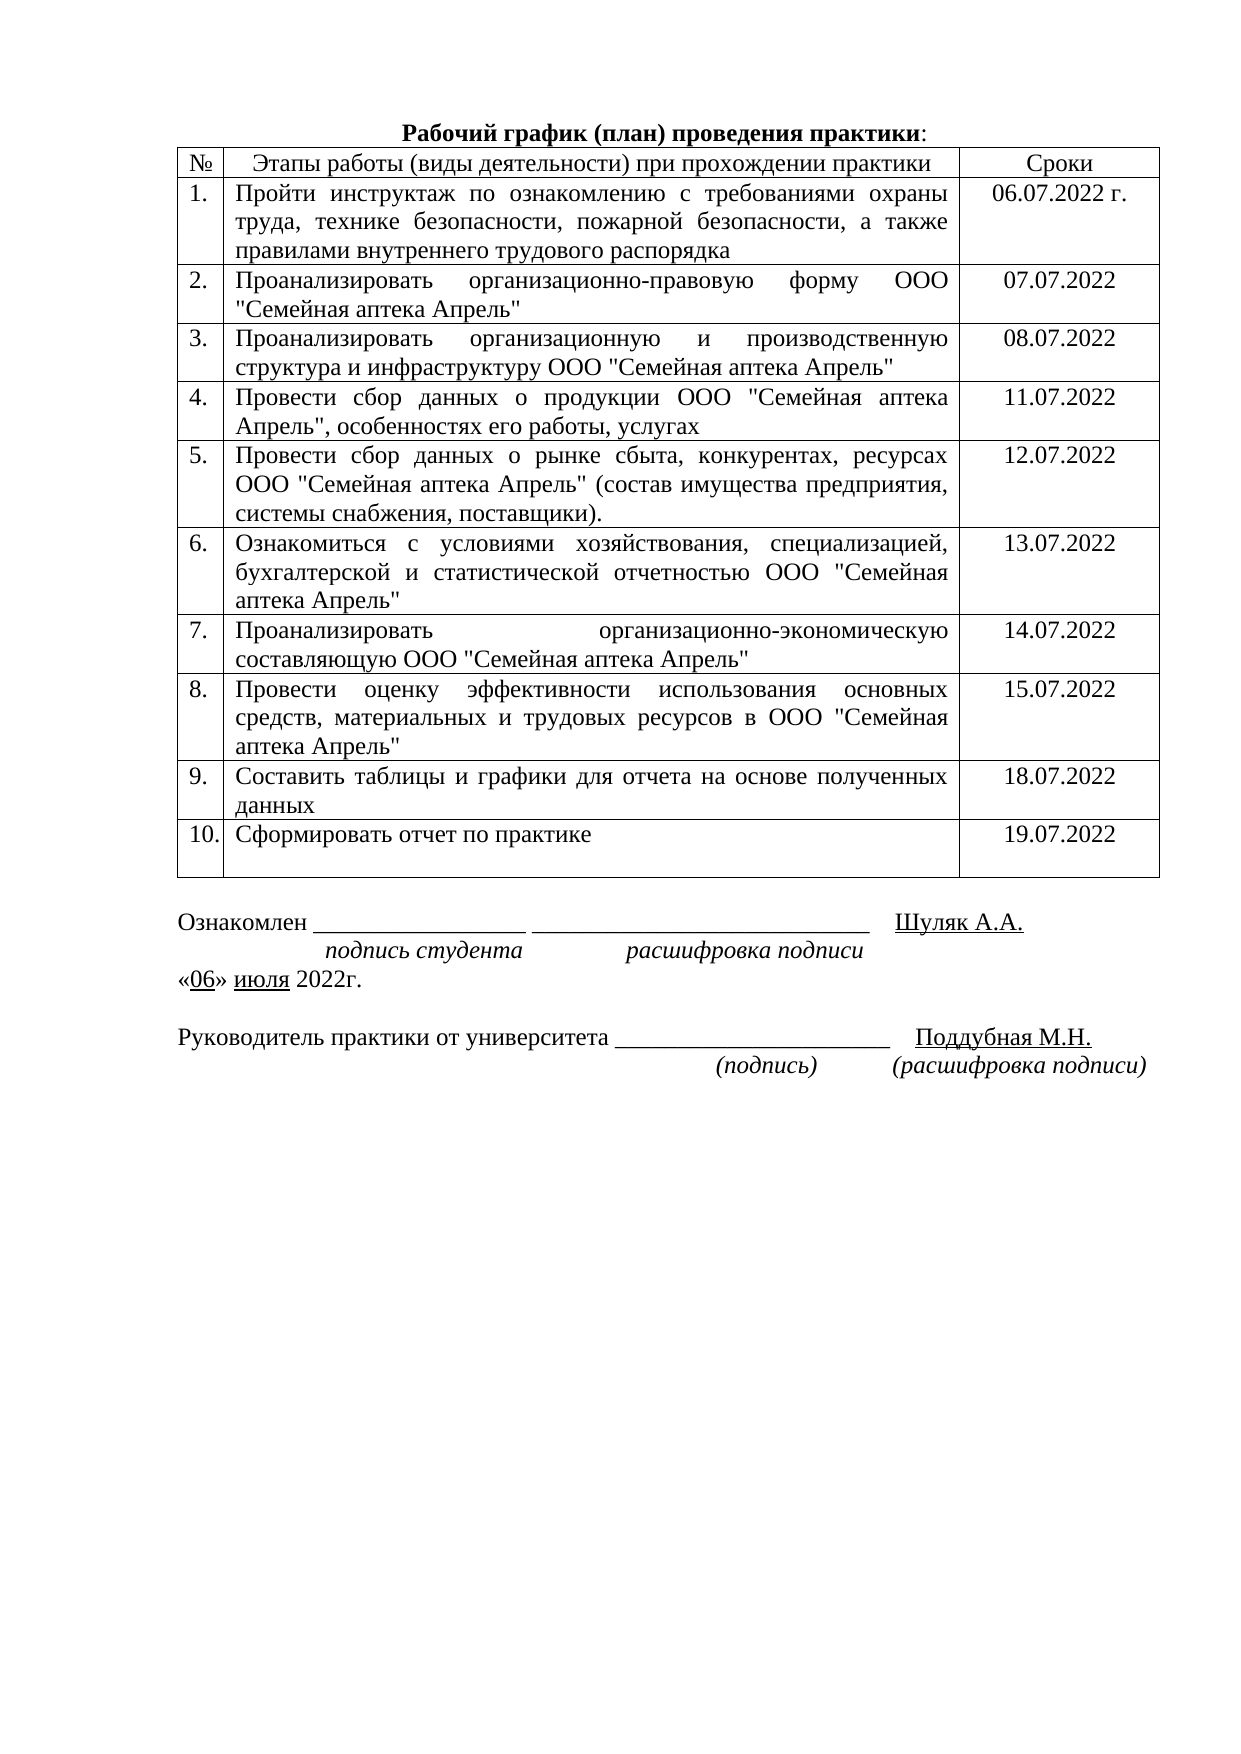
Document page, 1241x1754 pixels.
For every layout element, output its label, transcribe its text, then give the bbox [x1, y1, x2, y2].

text (подпись) (расшифровка подписи) [177, 1051, 1152, 1079]
table_cell Сформировать отчет по практике [224, 820, 959, 877]
table_cell [178, 178, 223, 264]
table_cell [178, 615, 223, 673]
table_cell [178, 761, 223, 818]
table_cell [178, 441, 223, 527]
table_cell Составить таблицы и графики для отчета на основе полученных данных [224, 761, 959, 818]
table_cell Провести оценку эффективности использования основных средств, материальных и трудовых ресурсов в ООО "Семейная аптека Апрель" [224, 674, 959, 760]
table_cell 18.07.2022 [960, 761, 1159, 818]
table_cell [178, 265, 223, 322]
text «06» июля 2022г. [177, 964, 1152, 993]
text Ознакомлен _________________ ___________________________ Шуляк А.А. [177, 907, 1152, 936]
table_cell 11.07.2022 [960, 382, 1159, 439]
table_cell [178, 820, 223, 877]
table_cell Проанализировать организационно-правовую форму ООО "Семейная аптека Апрель" [224, 265, 959, 322]
table_cell [178, 324, 223, 381]
table_header Этапы работы (виды деятельности) при прохождении практики [224, 148, 959, 177]
table_cell [178, 674, 223, 760]
table_cell Проанализировать организационно-экономическую составляющую ООО "Семейная аптека Апрель" [224, 615, 959, 673]
table_header Сроки [960, 148, 1159, 177]
table_cell [178, 382, 223, 439]
table_cell 12.07.2022 [960, 441, 1159, 527]
table_cell 08.07.2022 [960, 324, 1159, 381]
table_cell 07.07.2022 [960, 265, 1159, 322]
table_header № [178, 148, 223, 177]
text Руководитель практики от университета ______________________ Поддубная М.Н. [177, 1022, 1152, 1051]
table_cell Проанализировать организационную и производственную структура и инфраструктуру ООО "Семейная аптека Апрель" [224, 324, 959, 381]
table_cell Провести сбор данных о продукции ООО "Семейная аптека Апрель", особенностях его работы, услугах [224, 382, 959, 439]
table_cell 06.07.2022 г. [960, 178, 1159, 264]
text подпись студента расшифровка подписи [251, 936, 1152, 964]
table_cell 19.07.2022 [960, 820, 1159, 877]
table_cell Пройти инструктаж по ознакомлению с требованиями охраны труда, технике безопасности, пожарной безопасности, а также правилами внутреннего трудового распорядка [224, 178, 959, 264]
table_cell Провести сбор данных о рынке сбыта, конкурентах, ресурсах ООО "Семейная аптека Апрель" (состав имущества предприятия, системы снабжения, поставщики). [224, 441, 959, 527]
table_cell [178, 528, 223, 614]
table_cell 13.07.2022 [960, 528, 1159, 614]
text Рабочий график (план) проведения практики: [177, 118, 1152, 147]
table_cell 14.07.2022 [960, 615, 1159, 673]
table_cell 15.07.2022 [960, 674, 1159, 760]
table_cell Ознакомиться с условиями хозяйствования, специализацией, бухгалтерской и статистической отчетностью ООО "Семейная аптека Апрель" [224, 528, 959, 614]
